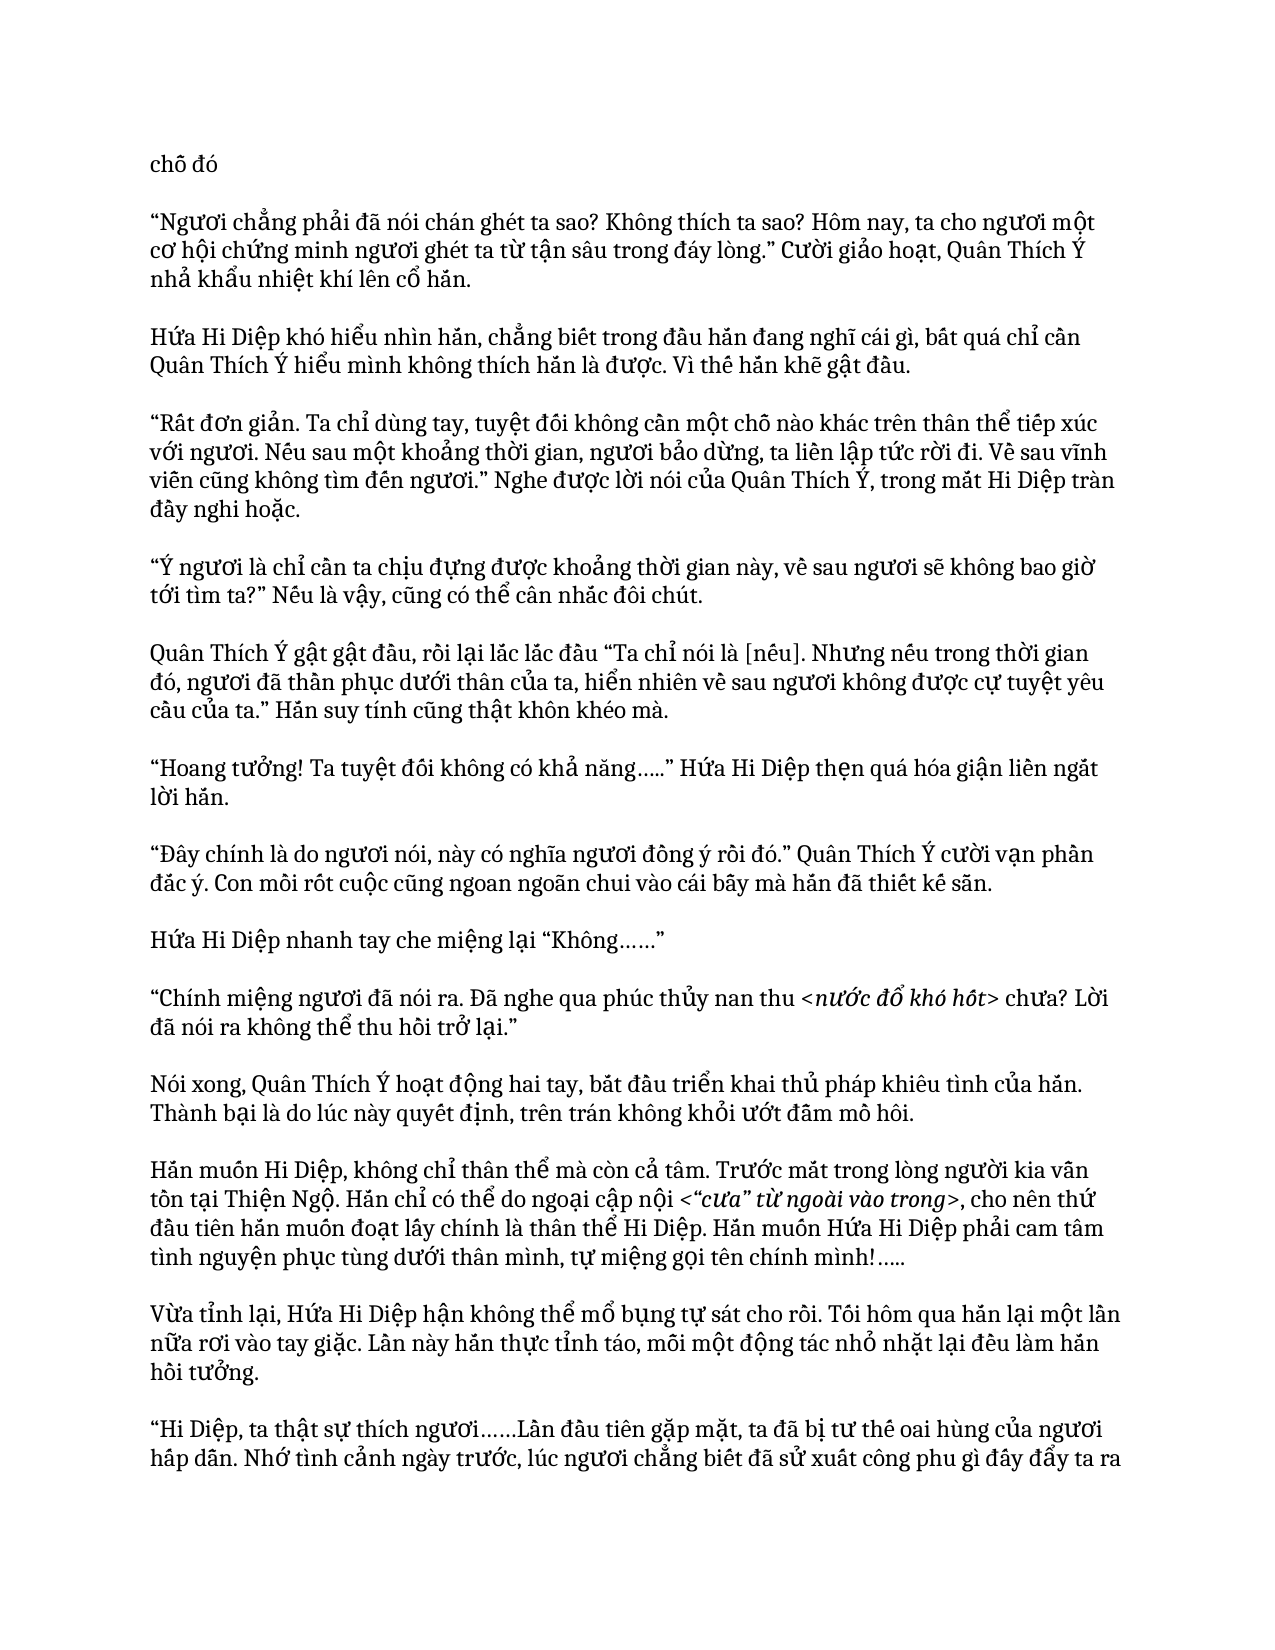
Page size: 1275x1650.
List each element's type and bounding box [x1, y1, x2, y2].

text [150, 150, 1125, 1472]
